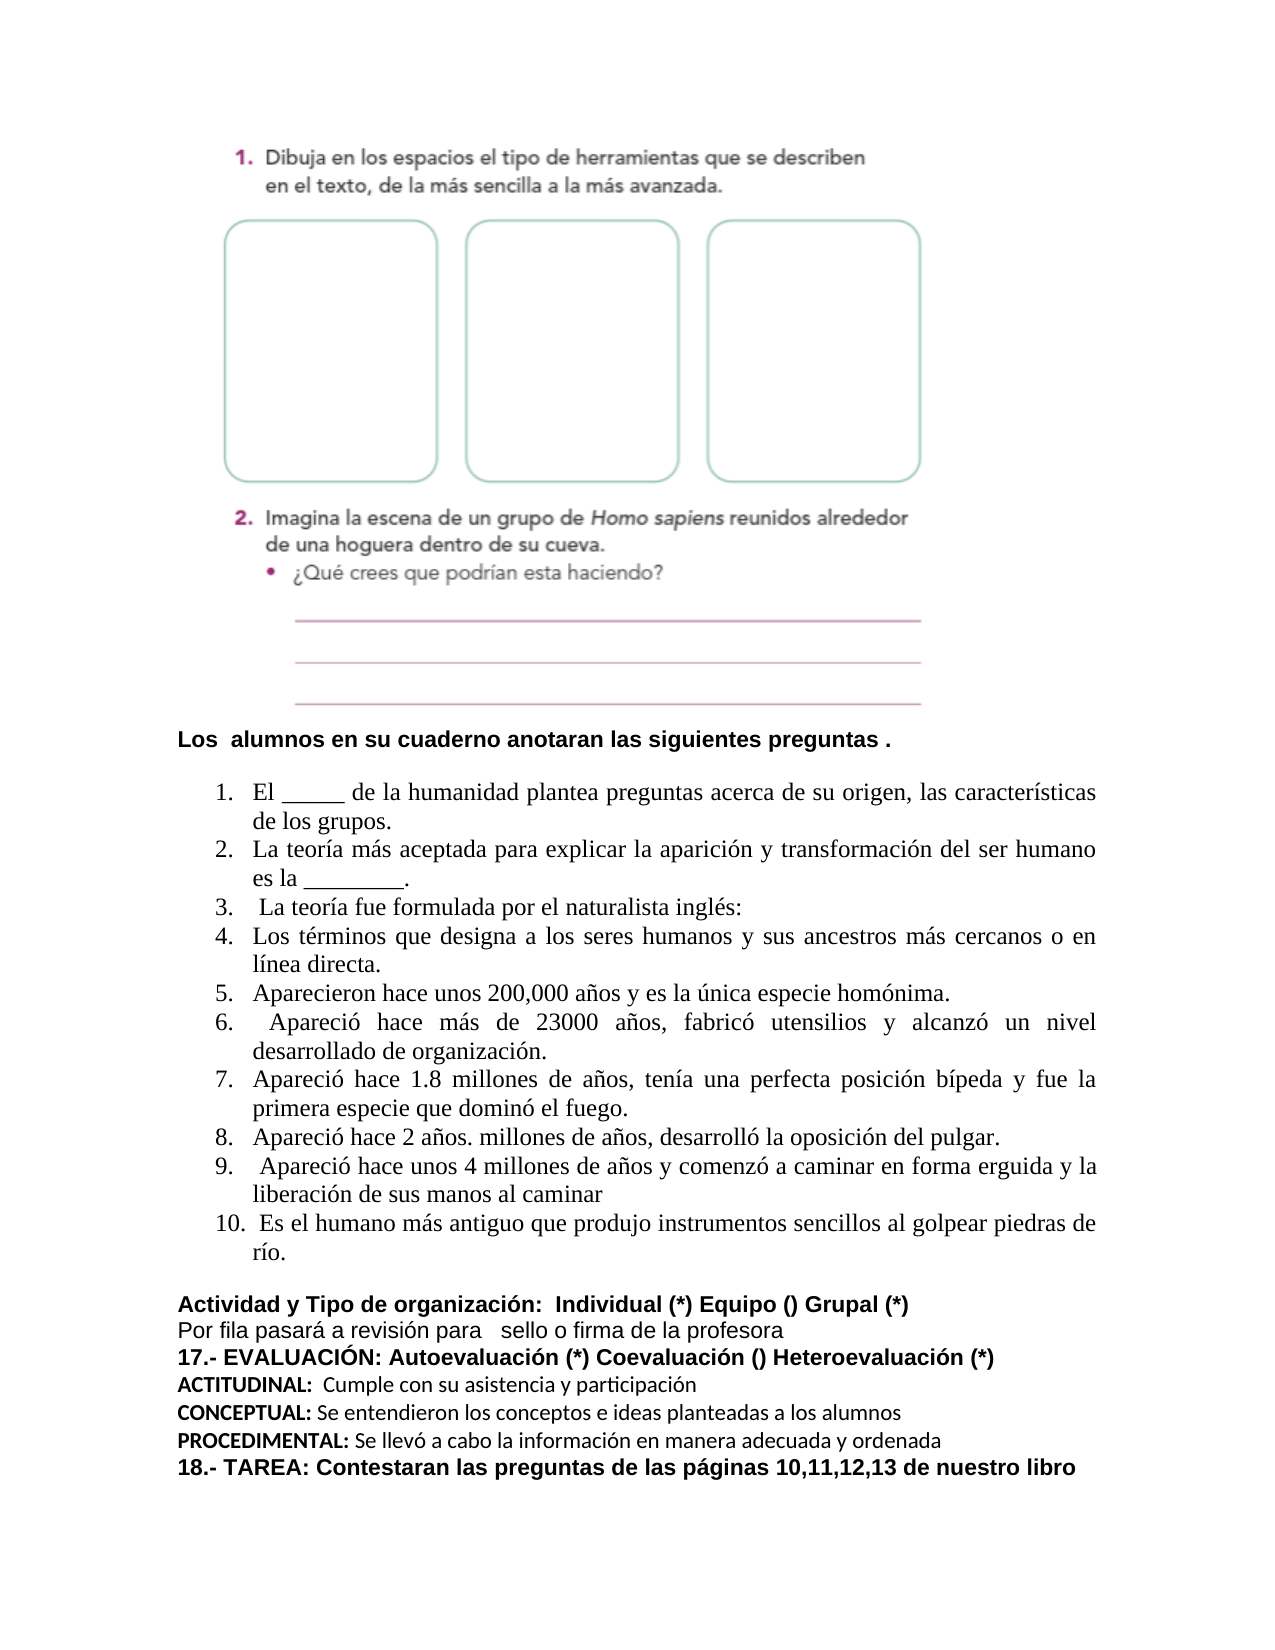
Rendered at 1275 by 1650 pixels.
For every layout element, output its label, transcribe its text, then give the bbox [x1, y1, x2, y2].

text Por fila pasará a revisión para sello o firma de la profesora [177, 1317, 1098, 1343]
list El _____ de la humanidad plantea preguntas acerca de su origen, las características de los grupos. [215, 777, 1098, 834]
list La teoría más aceptada para explicar la aparición y transformación del ser humano es la ________. [215, 834, 1098, 892]
text Los alumnos en su cuaderno anotaran las siguientes preguntas . [177, 726, 1098, 752]
text CONCEPTUAL: Se entendieron los conceptos e ideas planteadas a los alumnos [177, 1398, 1098, 1426]
list Apareció hace más de 23000 años, fabricó utensilios y alcanzó un nivel desarrollado de organización. [215, 1007, 1098, 1064]
list Apareció hace 2 años. millones de años, desarrolló la oposición del pulgar. [215, 1122, 1098, 1151]
list Los términos que designa a los seres humanos y sus ancestros más cercanos o en línea directa. [215, 921, 1098, 978]
list La teoría fue formulada por el naturalista inglés: [215, 892, 1098, 921]
list Apareció hace unos 4 millones de años y comenzó a caminar en forma erguida y la liberación de sus manos al caminar [215, 1151, 1098, 1208]
text PROCEDIMENTAL: Se llevó a cabo la información en manera adecuada y ordenada [177, 1426, 1098, 1454]
text ACTITUDINAL: Cumple con su asistencia y participación [177, 1370, 1098, 1398]
text 17.- EVALUACIÓN: Autoevaluación (*) Coevaluación () Heteroevaluación (*) [177, 1343, 1098, 1370]
list Apareció hace 1.8 millones de años, tenía una perfecta posición bípeda y fue la primera especie que dominó el fuego. [215, 1064, 1098, 1122]
list Es el humano más antiguo que produjo instrumentos sencillos al golpear piedras de río. [215, 1208, 1098, 1266]
text Actividad y Tipo de organización: Individual (*) Equipo () Grupal (*) [177, 1291, 1098, 1317]
list Aparecieron hace unos 200,000 años y es la única especie homónima. [215, 978, 1098, 1007]
text 18.- TAREA: Contestaran las preguntas de las páginas 10,11,12,13 de nuestro libro [177, 1454, 1098, 1480]
